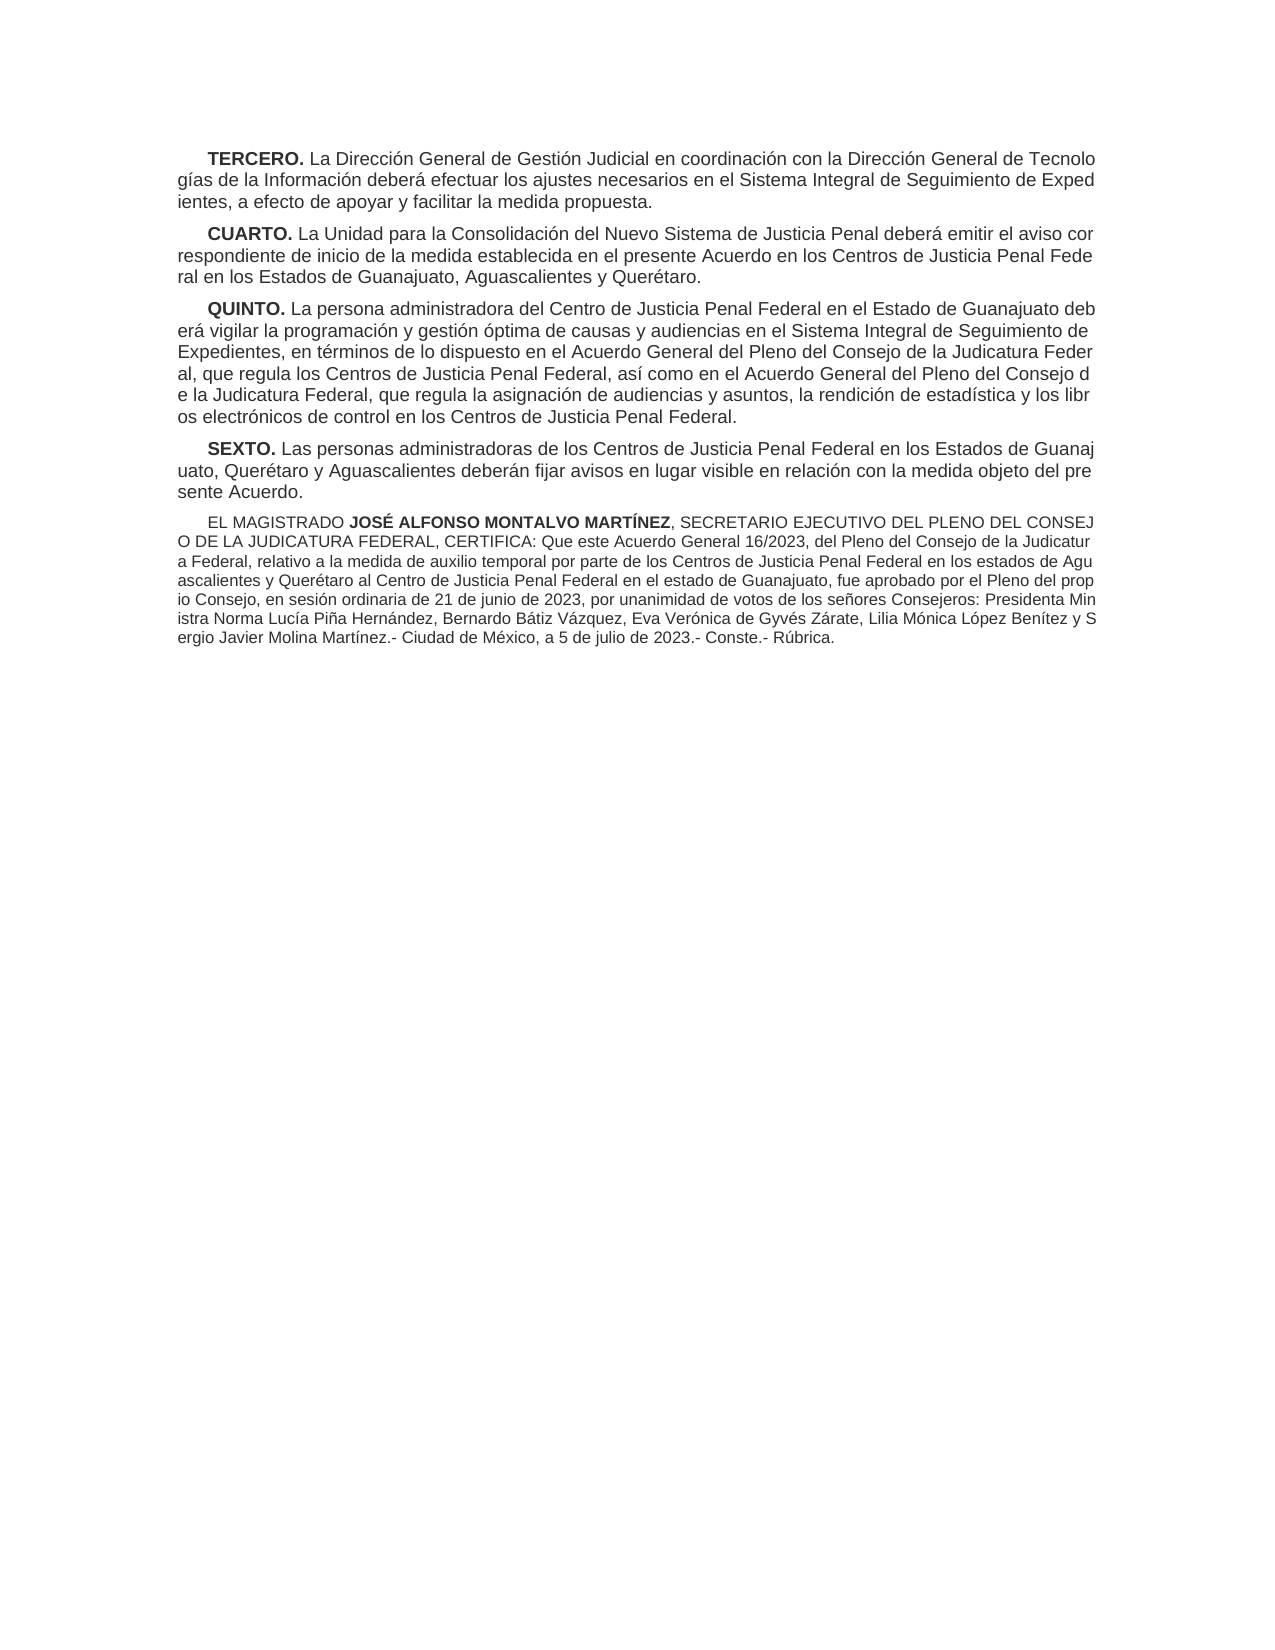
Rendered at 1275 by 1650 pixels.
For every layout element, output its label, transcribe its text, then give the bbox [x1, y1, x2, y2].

text SEXTO. Las personas administradoras de los Centros de Justicia Penal Federal en los Estados de Guanajuato, Querétaro y Aguascalientes deberán fijar avisos en lugar visible en relación con la medida objeto del presente Acuerdo. [177, 438, 1098, 503]
text QUINTO. La persona administradora del Centro de Justicia Penal Federal en el Estado de Guanajuato deberá vigilar la programación y gestión óptima de causas y audiencias en el Sistema Integral de Seguimiento de Expedientes, en términos de lo dispuesto en el Acuerdo General del Pleno del Consejo de la Judicatura Federal, que regula los Centros de Justicia Penal Federal, así como en el Acuerdo General del Pleno del Consejo de la Judicatura Federal, que regula la asignación de audiencias y asuntos, la rendición de estadística y los libros electrónicos de control en los Centros de Justicia Penal Federal. [177, 298, 1098, 427]
text TERCERO. La Dirección General de Gestión Judicial en coordinación con la Dirección General de Tecnologías de la Información deberá efectuar los ajustes necesarios en el Sistema Integral de Seguimiento de Expedientes, a efecto de apoyar y facilitar la medida propuesta. [177, 148, 1098, 212]
text CUARTO. La Unidad para la Consolidación del Nuevo Sistema de Justicia Penal deberá emitir el aviso correspondiente de inicio de la medida establecida en el presente Acuerdo en los Centros de Justicia Penal Federal en los Estados de Guanajuato, Aguascalientes y Querétaro. [177, 223, 1098, 287]
text EL MAGISTRADO JOSÉ ALFONSO MONTALVO MARTÍNEZ, SECRETARIO EJECUTIVO DEL PLENO DEL CONSEJO DE LA JUDICATURA FEDERAL, CERTIFICA: Que este Acuerdo General 16/2023, del Pleno del Consejo de la Judicatura Federal, relativo a la medida de auxilio temporal por parte de los Centros de Justicia Penal Federal en los estados de Aguascalientes y Querétaro al Centro de Justicia Penal Federal en el estado de Guanajuato, fue aprobado por el Pleno del propio Consejo, en sesión ordinaria de 21 de junio de 2023, por unanimidad de votos de los señores Consejeros: Presidenta Ministra Norma Lucía Piña Hernández, Bernardo Bátiz Vázquez, Eva Verónica de Gyvés Zárate, Lilia Mónica López Benítez y Sergio Javier Molina Martínez.- Ciudad de México, a 5 de julio de 2023.- Conste.- Rúbrica. [177, 513, 1098, 647]
